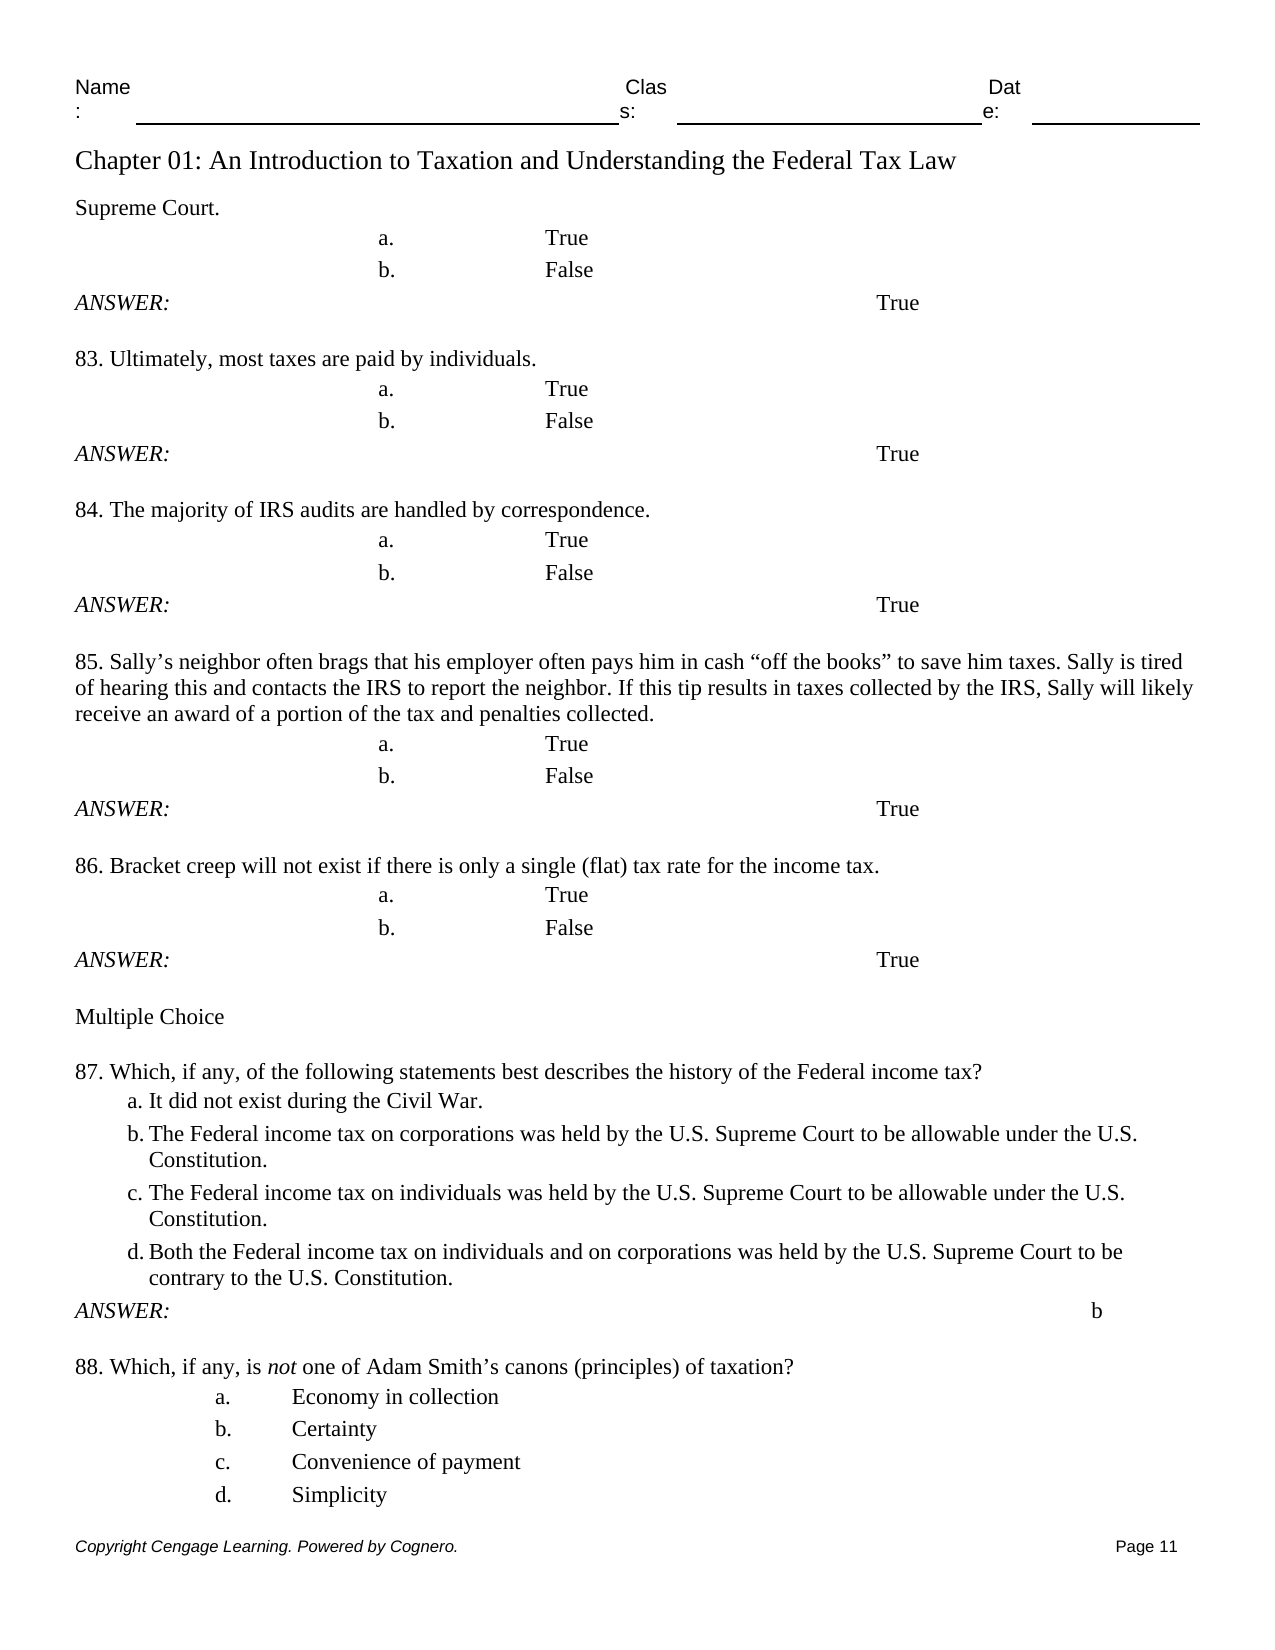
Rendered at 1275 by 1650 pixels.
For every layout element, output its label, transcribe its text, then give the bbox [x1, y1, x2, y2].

table_header 86. Bracket creep will not exist if there is only a single (flat) tax rate for the income tax. [75, 852, 1200, 976]
table_header 84. The majority of IRS audits are handled by correspondence. [75, 497, 1200, 621]
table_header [75, 1354, 1200, 1510]
table_header 87. Which, if any, of the following statements best describes the history of the Federal income tax? [75, 1058, 1200, 1326]
table_header 85. Sally’s neighbor often brags that his employer often pays him in cash “off the books” to save him taxes. Sally is tired of hearing this and contacts the IRS to report the neighbor. If this tip results in taxes collected by the IRS, Sally will likely receive an award of a portion of the tax and penalties collected. [75, 648, 1200, 825]
table_header 83. Ultimately, most taxes are paid by individuals. [75, 345, 1200, 469]
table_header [75, 194, 1200, 318]
table_header Multiple Choice [75, 1003, 1200, 1029]
